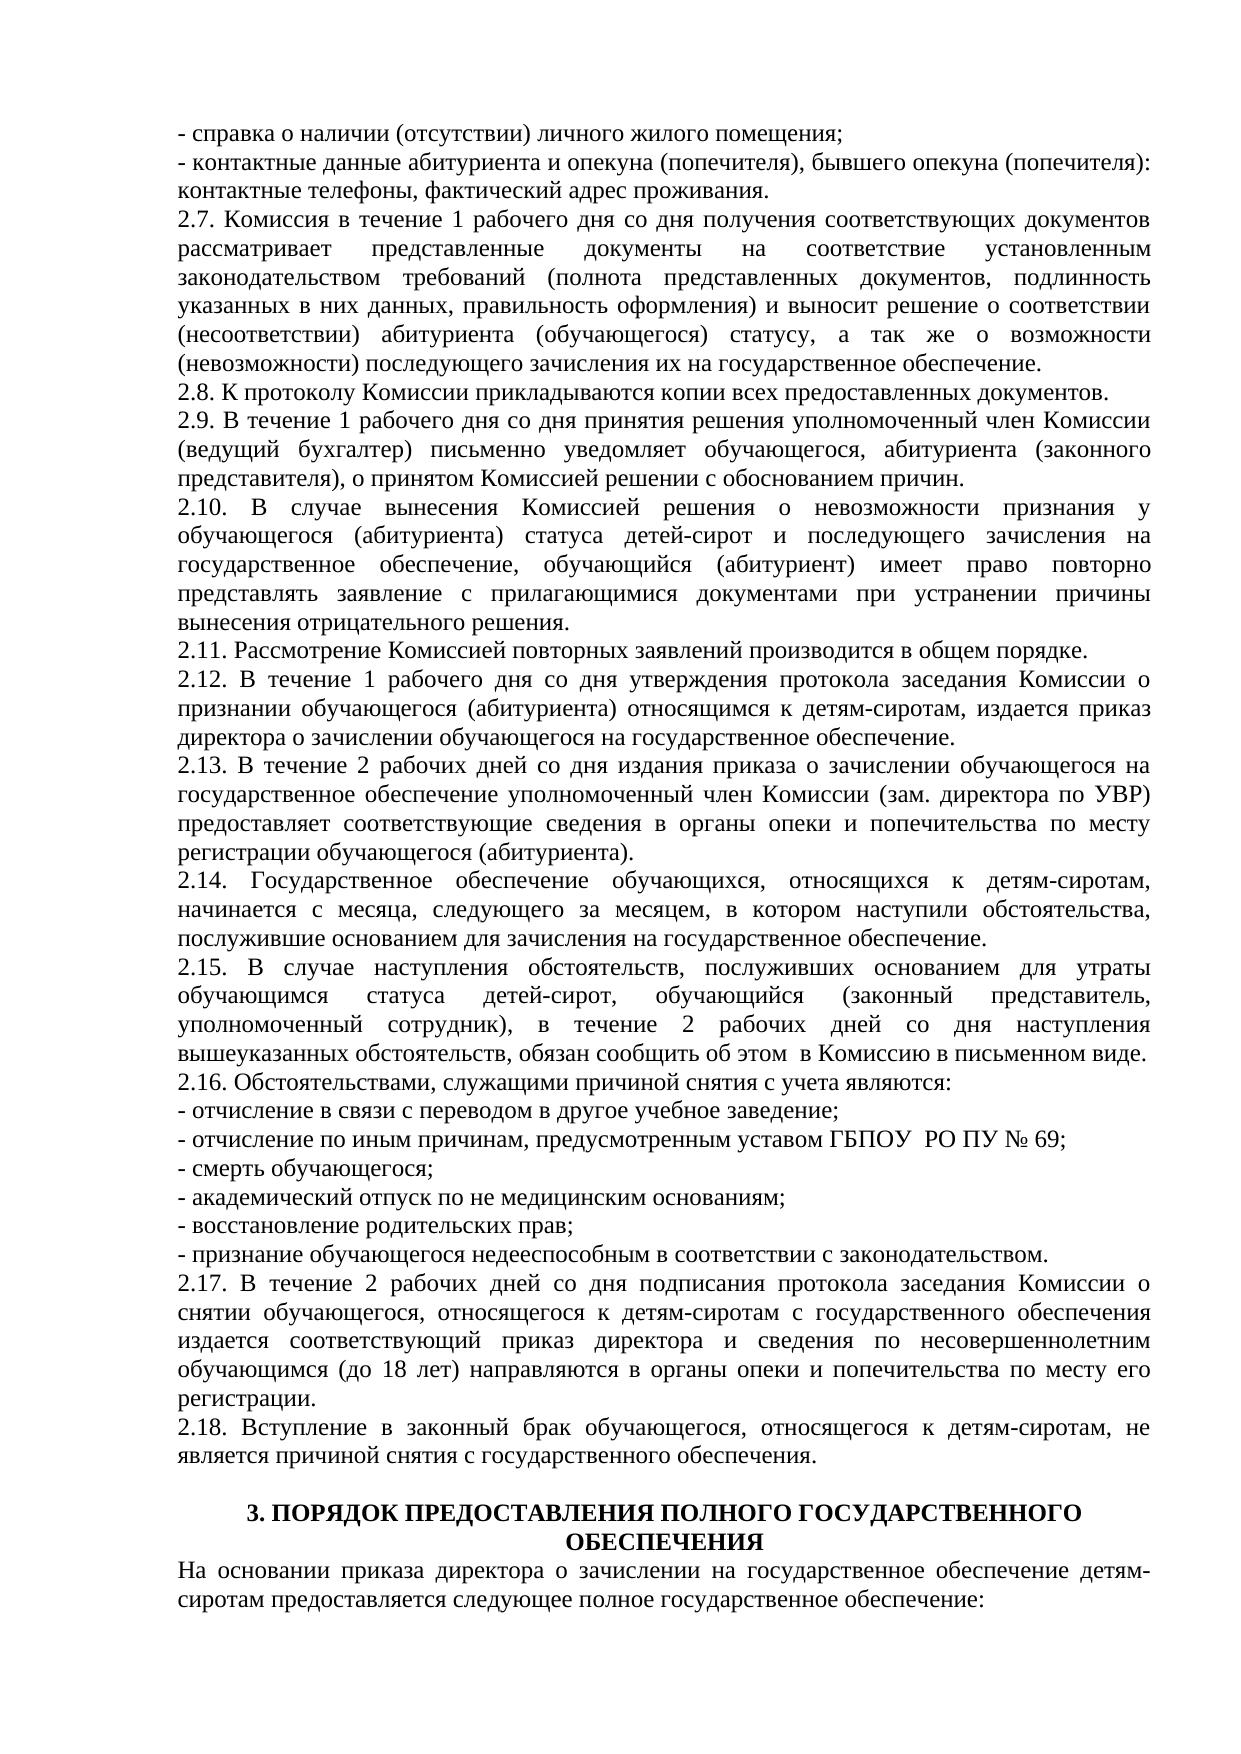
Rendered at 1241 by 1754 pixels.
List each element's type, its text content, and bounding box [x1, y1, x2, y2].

text 2.12. В течение 1 рабочего дня со дня утверждения протокола заседания Комиссии о признании обучающегося (абитуриента) относящимся к детям-сиротам, издается приказ директора о зачислении обучающегося на государственное обеспечение. [177, 664, 1152, 751]
text 2.17. В течение 2 рабочих дней со дня подписания протокола заседания Комиссии о снятии обучающегося, относящегося к детям-сиротам с государственного обеспечения издается соответствующий приказ директора и сведения по несовершеннолетним обучающимся (до 18 лет) направляются в органы опеки и попечительства по месту его регистрации. [177, 1268, 1152, 1412]
text 2.14. Государственное обеспечение обучающихся, относящихся к детям-сиротам, начинается с месяца, следующего за месяцем, в котором наступили обстоятельства, послужившие основанием для зачисления на государственное обеспечение. [177, 866, 1152, 952]
text - смерть обучающегося; [177, 1153, 1152, 1182]
text 2.11. Рассмотрение Комиссией повторных заявлений производится в общем порядке. [177, 636, 1152, 664]
text - отчисление по иным причинам, предусмотренным уставом ГБПОУ РО ПУ № 69; [177, 1124, 1152, 1153]
text 2.7. Комиссия в течение 1 рабочего дня со дня получения соответствующих документов рассматривает представленные документы на соответствие установленным законодательством требований (полнота представленных документов, подлинность указанных в них данных, правильность оформления) и выносит решение о соответствии (несоответствии) абитуриента (обучающегося) статусу, а так же о возможности (невозможности) последующего зачисления их на государственное обеспечение. [177, 204, 1152, 377]
text 3. ПОРЯДОК ПРЕДОСТАВЛЕНИЯ ПОЛНОГО ГОСУДАРСТВЕННОГО ОБЕСПЕЧЕНИЯ [177, 1498, 1152, 1556]
text На основании приказа директора о зачислении на государственное обеспечение детям-сиротам предоставляется следующее полное государственное обеспечение: [177, 1556, 1152, 1613]
text 2.10. В случае вынесения Комиссией решения о невозможности признания у обучающегося (абитуриента) статуса детей-сирот и последующего зачисления на государственное обеспечение, обучающийся (абитуриент) имеет право повторно представлять заявление с прилагающимися документами при устранении причины вынесения отрицательного решения. [177, 492, 1152, 636]
text 2.8. К протоколу Комиссии прикладываются копии всех предоставленных документов. [177, 377, 1152, 406]
text - восстановление родительских прав; [177, 1211, 1152, 1239]
text - контактные данные абитуриента и опекуна (попечителя), бывшего опекуна (попечителя): контактные телефоны, фактический адрес проживания. [177, 147, 1152, 204]
text 2.16. Обстоятельствами, служащими причиной снятия с учета являются: [177, 1067, 1152, 1096]
text - академический отпуск по не медицинским основаниям; [177, 1182, 1152, 1211]
text - справка о наличии (отсутствии) личного жилого помещения; [177, 118, 1152, 147]
text 2.9. В течение 1 рабочего дня со дня принятия решения уполномоченный член Комиссии (ведущий бухгалтер) письменно уведомляет обучающегося, абитуриента (законного представителя), о принятом Комиссией решении с обоснованием причин. [177, 406, 1152, 492]
text - отчисление в связи с переводом в другое учебное заведение; [177, 1096, 1152, 1124]
text - признание обучающегося недееспособным в соответствии с законодательством. [177, 1239, 1152, 1268]
text 2.18. Вступление в законный брак обучающегося, относящегося к детям-сиротам, не является причиной снятия с государственного обеспечения. [177, 1412, 1152, 1469]
text 2.13. В течение 2 рабочих дней со дня издания приказа о зачислении обучающегося на государственное обеспечение уполномоченный член Комиссии (зам. директора по УВР) предоставляет соответствующие сведения в органы опеки и попечительства по месту регистрации обучающегося (абитуриента). [177, 751, 1152, 866]
text 2.15. В случае наступления обстоятельств, послуживших основанием для утраты обучающимся статуса детей-сирот, обучающийся (законный представитель, уполномоченный сотрудник), в течение 2 рабочих дней со дня наступления вышеуказанных обстоятельств, обязан сообщить об этом в Комиссию в письменном виде. [177, 952, 1152, 1067]
